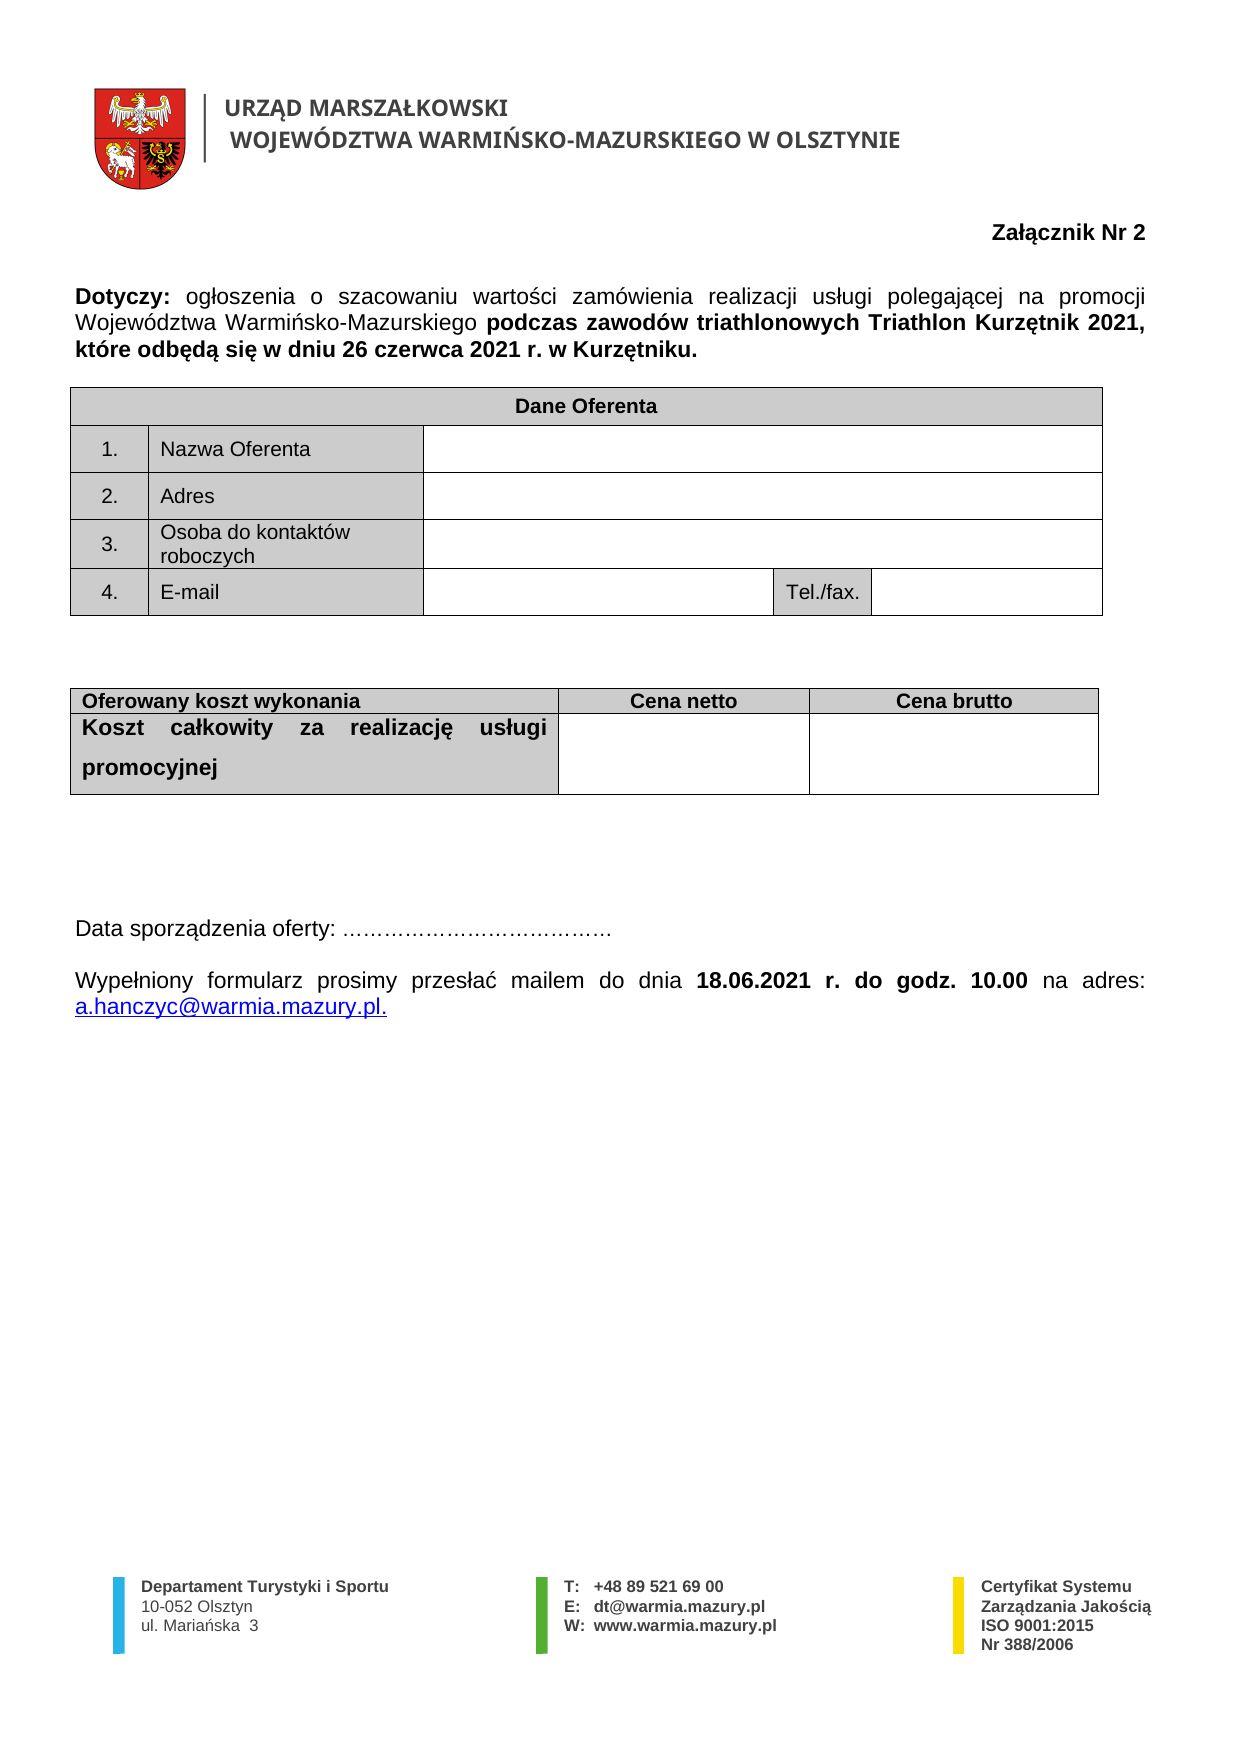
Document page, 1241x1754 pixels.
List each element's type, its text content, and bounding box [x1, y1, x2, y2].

table_cell Koszt całkowity za realizację usługi promocyjnej [71, 714, 558, 794]
table_header Dane Oferenta [71, 388, 1102, 425]
picture [0, 0, 224, 207]
text Dotyczy: ogłoszenia o szacowaniu wartości zamówienia realizacji usługi polegającej na promocji Województwa Warmińsko-Mazurskiego podczas zawodów triathlonowych Triathlon Kurzętnik 2021, które odbędą się w dniu 26 czerwca 2021 r. w Kurzętniku. [75, 283, 1146, 362]
table_cell Tel./fax. [774, 569, 871, 615]
table_cell 2. [71, 473, 148, 519]
text Data sporządzenia oferty: ………………………………… [75, 915, 1146, 942]
text Wypełniony formularz prosimy przesłać mailem do dnia 18.06.2021 r. do godz. 10.00 na adres: a.hanczyc@warmia.mazury.pl. [75, 967, 1146, 1019]
table_header Oferowany koszt wykonania [71, 689, 558, 713]
table_cell [424, 473, 1102, 519]
table_cell 3. [71, 520, 148, 568]
table_cell Nazwa Oferenta [149, 426, 423, 472]
table_cell [424, 520, 1102, 568]
table_cell Adres [149, 473, 423, 519]
table_cell [810, 714, 1098, 794]
table_cell [872, 569, 1102, 615]
table_cell [424, 426, 1102, 472]
table_cell 1. [71, 426, 148, 472]
table_cell [424, 569, 773, 615]
table_cell 4. [71, 569, 148, 615]
table_header Cena brutto [810, 689, 1098, 713]
table_cell Osoba do kontaktów roboczych [149, 520, 423, 568]
table_cell [559, 714, 809, 794]
table_cell E-mail [149, 569, 423, 615]
text Załącznik Nr 2 [112, 218, 1146, 245]
table_header Cena netto [559, 689, 809, 713]
